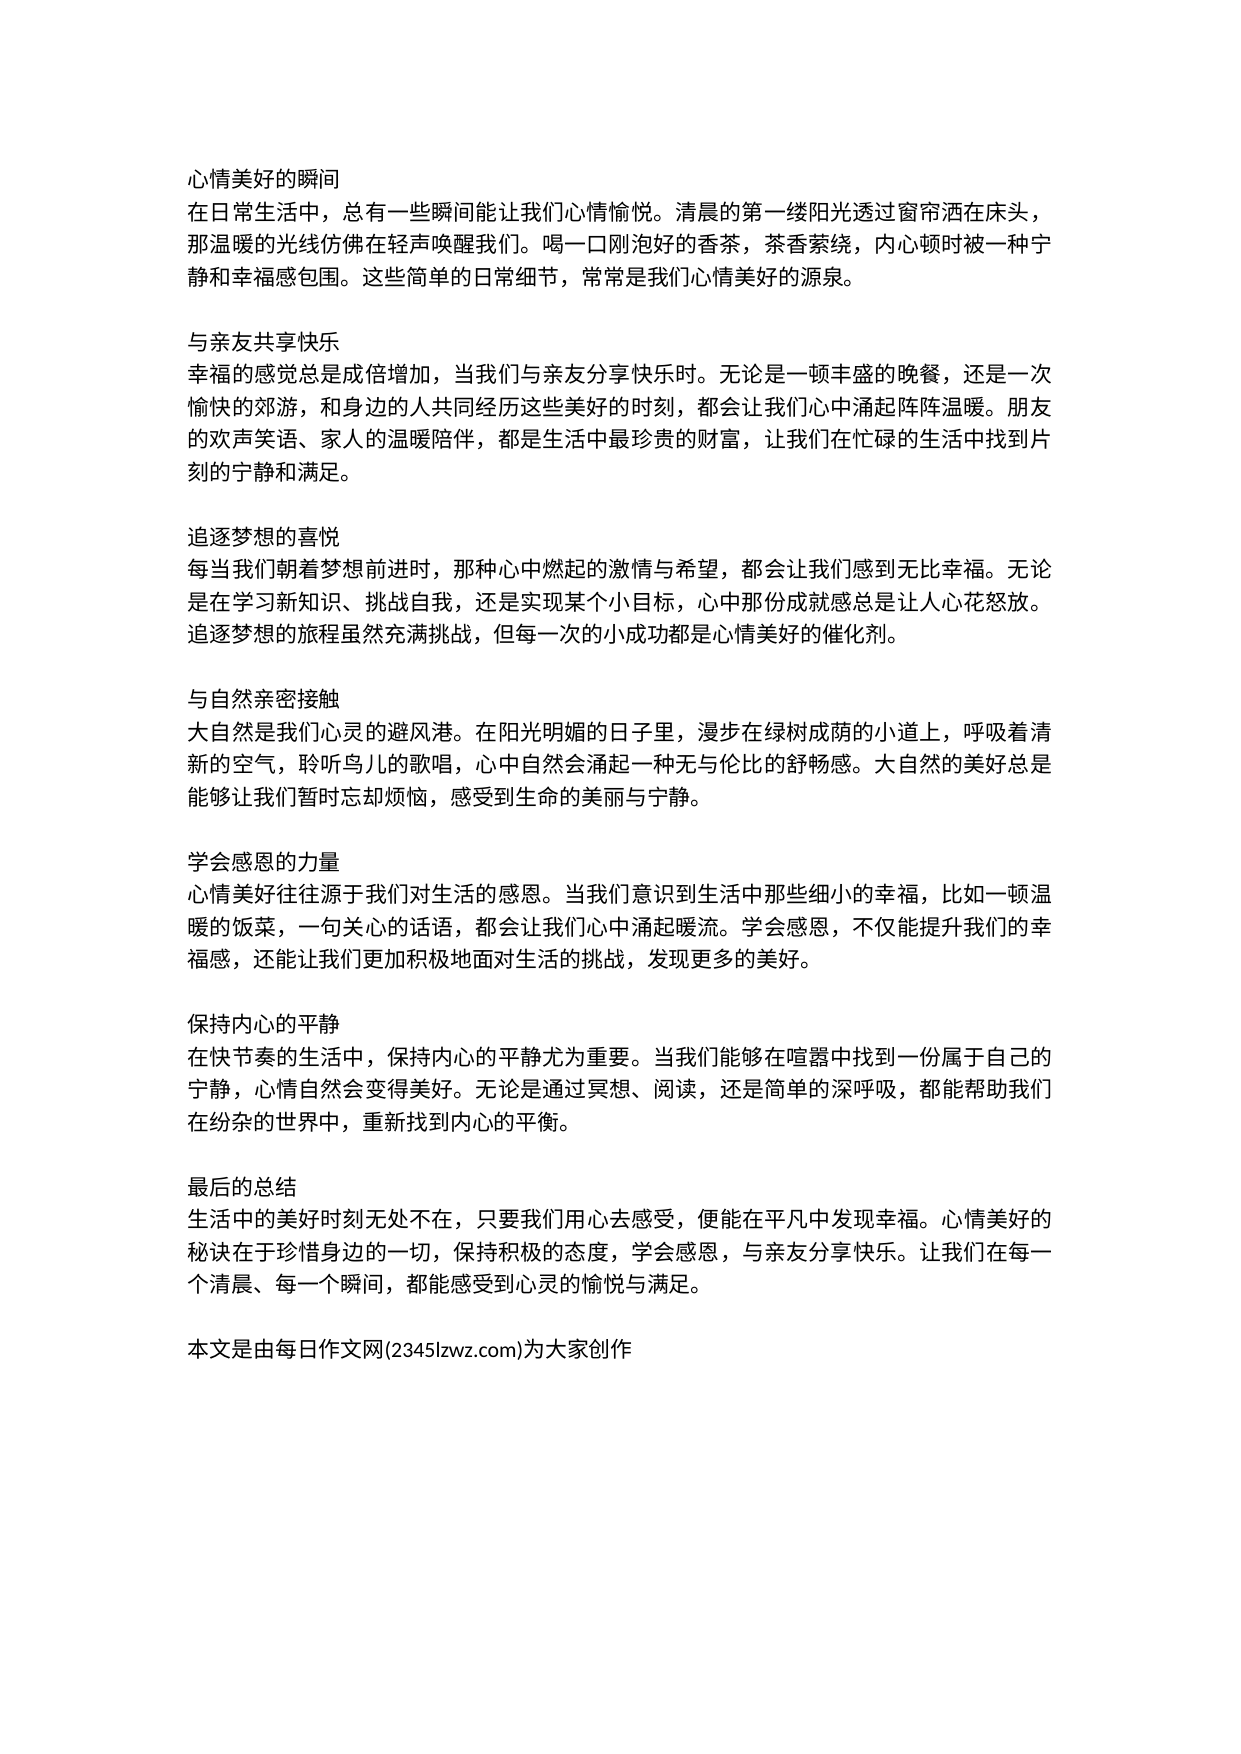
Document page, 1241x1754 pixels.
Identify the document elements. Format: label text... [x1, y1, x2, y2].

text 最后的总结 [187, 1169, 1053, 1202]
text 大自然是我们心灵的避风港。在阳光明媚的日子里，漫步在绿树成荫的小道上，呼吸着清新的空气，聆听鸟儿的歌唱，心中自然会涌起一种无与伦比的舒畅感。大自然的美好总是能够让我们暂时忘却烦恼，感受到生命的美丽与宁静。 [187, 714, 1053, 812]
text 学会感恩的力量 [187, 844, 1053, 877]
text 追逐梦想的喜悦 [187, 519, 1053, 552]
text 在日常生活中，总有一些瞬间能让我们心情愉悦。清晨的第一缕阳光透过窗帘洒在床头，那温暖的光线仿佛在轻声唤醒我们。喝一口刚泡好的香茶，茶香萦绕，内心顿时被一种宁静和幸福感包围。这些简单的日常细节，常常是我们心情美好的源泉。 [187, 194, 1053, 292]
text 心情美好往往源于我们对生活的感恩。当我们意识到生活中那些细小的幸福，比如一顿温暖的饭菜，一句关心的话语，都会让我们心中涌起暖流。学会感恩，不仅能提升我们的幸福感，还能让我们更加积极地面对生活的挑战，发现更多的美好。 [187, 877, 1053, 974]
text 本文是由每日作文网(2345lzwz.com)为大家创作 [187, 1332, 1053, 1364]
text 与亲友共享快乐 [187, 324, 1053, 357]
text 在快节奏的生活中，保持内心的平静尤为重要。当我们能够在喧嚣中找到一份属于自己的宁静，心情自然会变得美好。无论是通过冥想、阅读，还是简单的深呼吸，都能帮助我们在纷杂的世界中，重新找到内心的平衡。 [187, 1039, 1053, 1137]
text 保持内心的平静 [187, 1007, 1053, 1039]
text 与自然亲密接触 [187, 682, 1053, 714]
text 心情美好的瞬间 [187, 162, 1053, 194]
text 生活中的美好时刻无处不在，只要我们用心去感受，便能在平凡中发现幸福。心情美好的秘诀在于珍惜身边的一切，保持积极的态度，学会感恩，与亲友分享快乐。让我们在每一个清晨、每一个瞬间，都能感受到心灵的愉悦与满足。 [187, 1202, 1053, 1299]
text 幸福的感觉总是成倍增加，当我们与亲友分享快乐时。无论是一顿丰盛的晚餐，还是一次愉快的郊游，和身边的人共同经历这些美好的时刻，都会让我们心中涌起阵阵温暖。朋友的欢声笑语、家人的温暖陪伴，都是生活中最珍贵的财富，让我们在忙碌的生活中找到片刻的宁静和满足。 [187, 357, 1053, 487]
text 每当我们朝着梦想前进时，那种心中燃起的激情与希望，都会让我们感到无比幸福。无论是在学习新知识、挑战自我，还是实现某个小目标，心中那份成就感总是让人心花怒放。追逐梦想的旅程虽然充满挑战，但每一次的小成功都是心情美好的催化剂。 [187, 552, 1053, 649]
